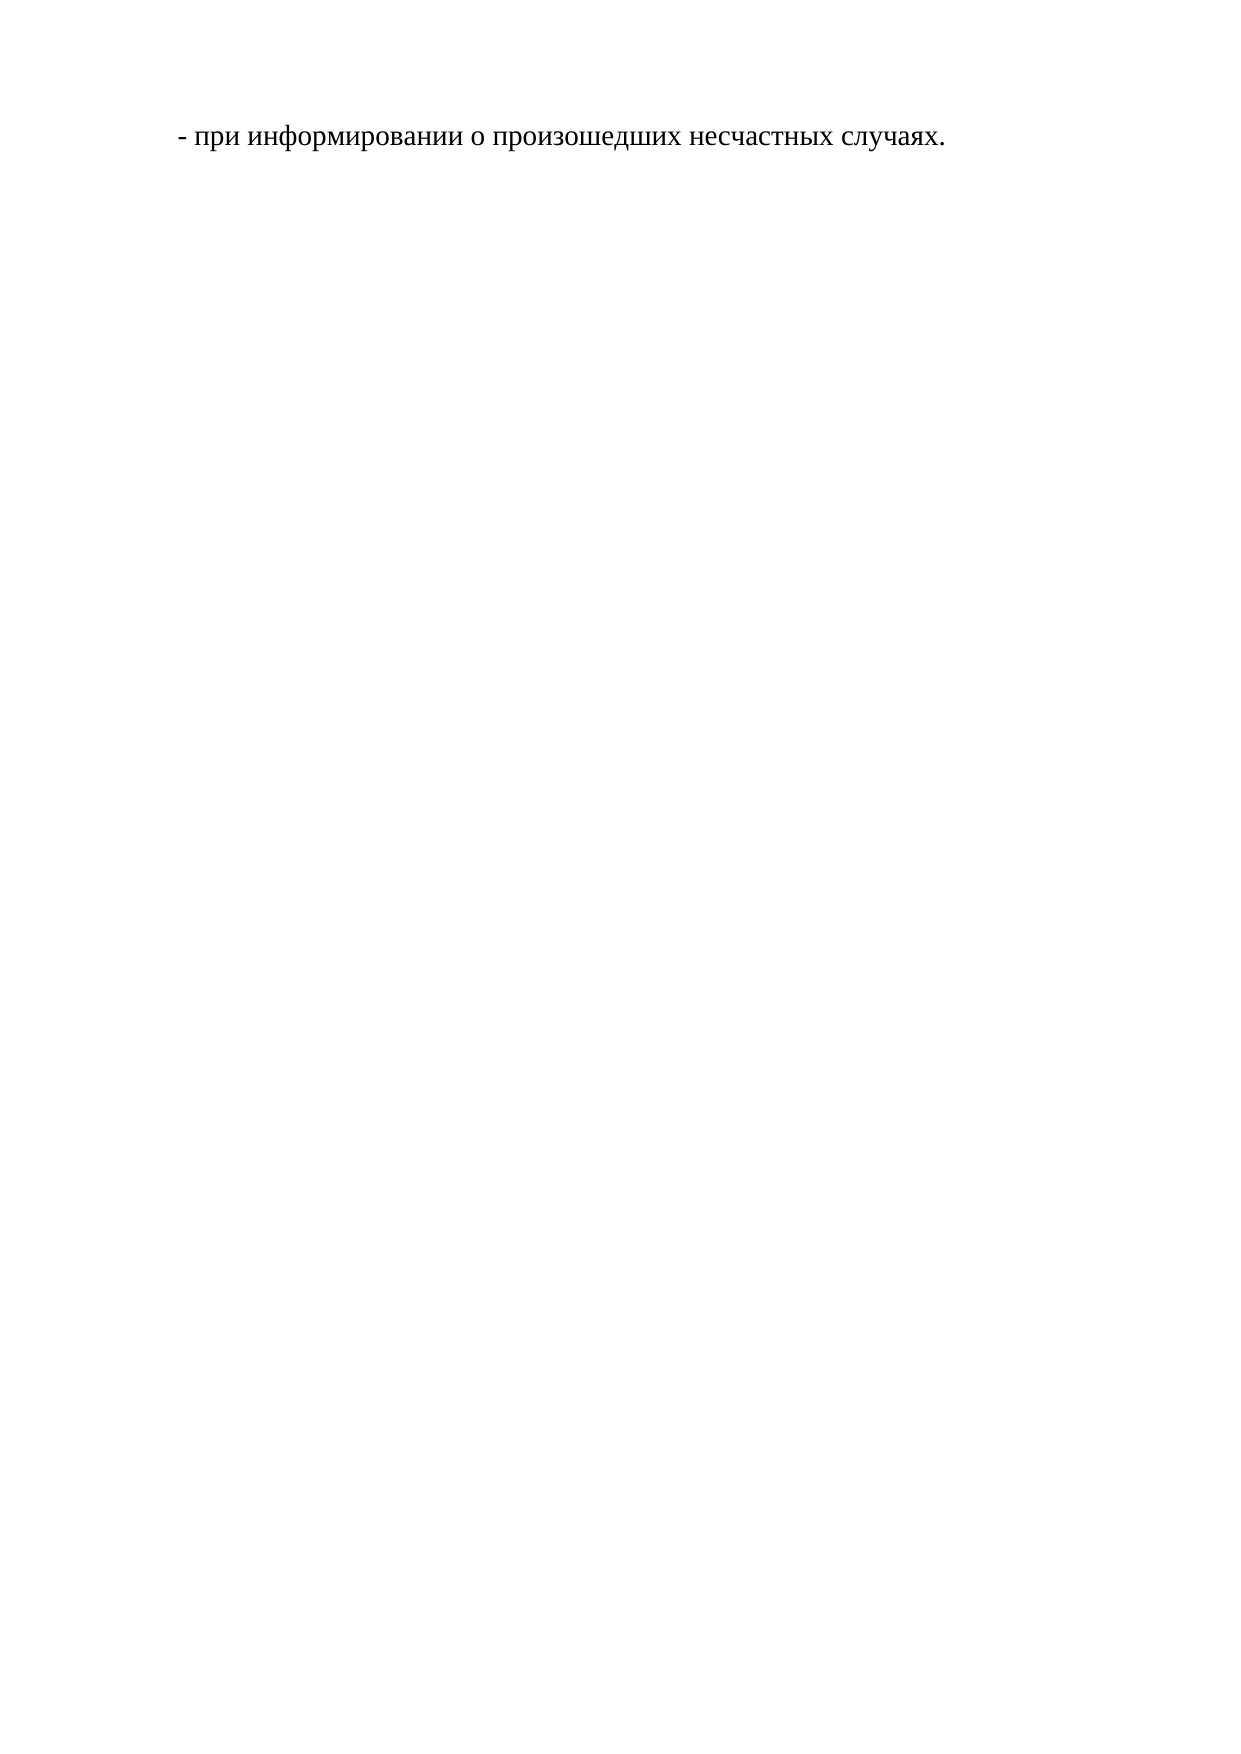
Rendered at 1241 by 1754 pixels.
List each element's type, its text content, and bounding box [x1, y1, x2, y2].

text - при информировании о произошедших несчастных случаях. [177, 118, 1152, 152]
